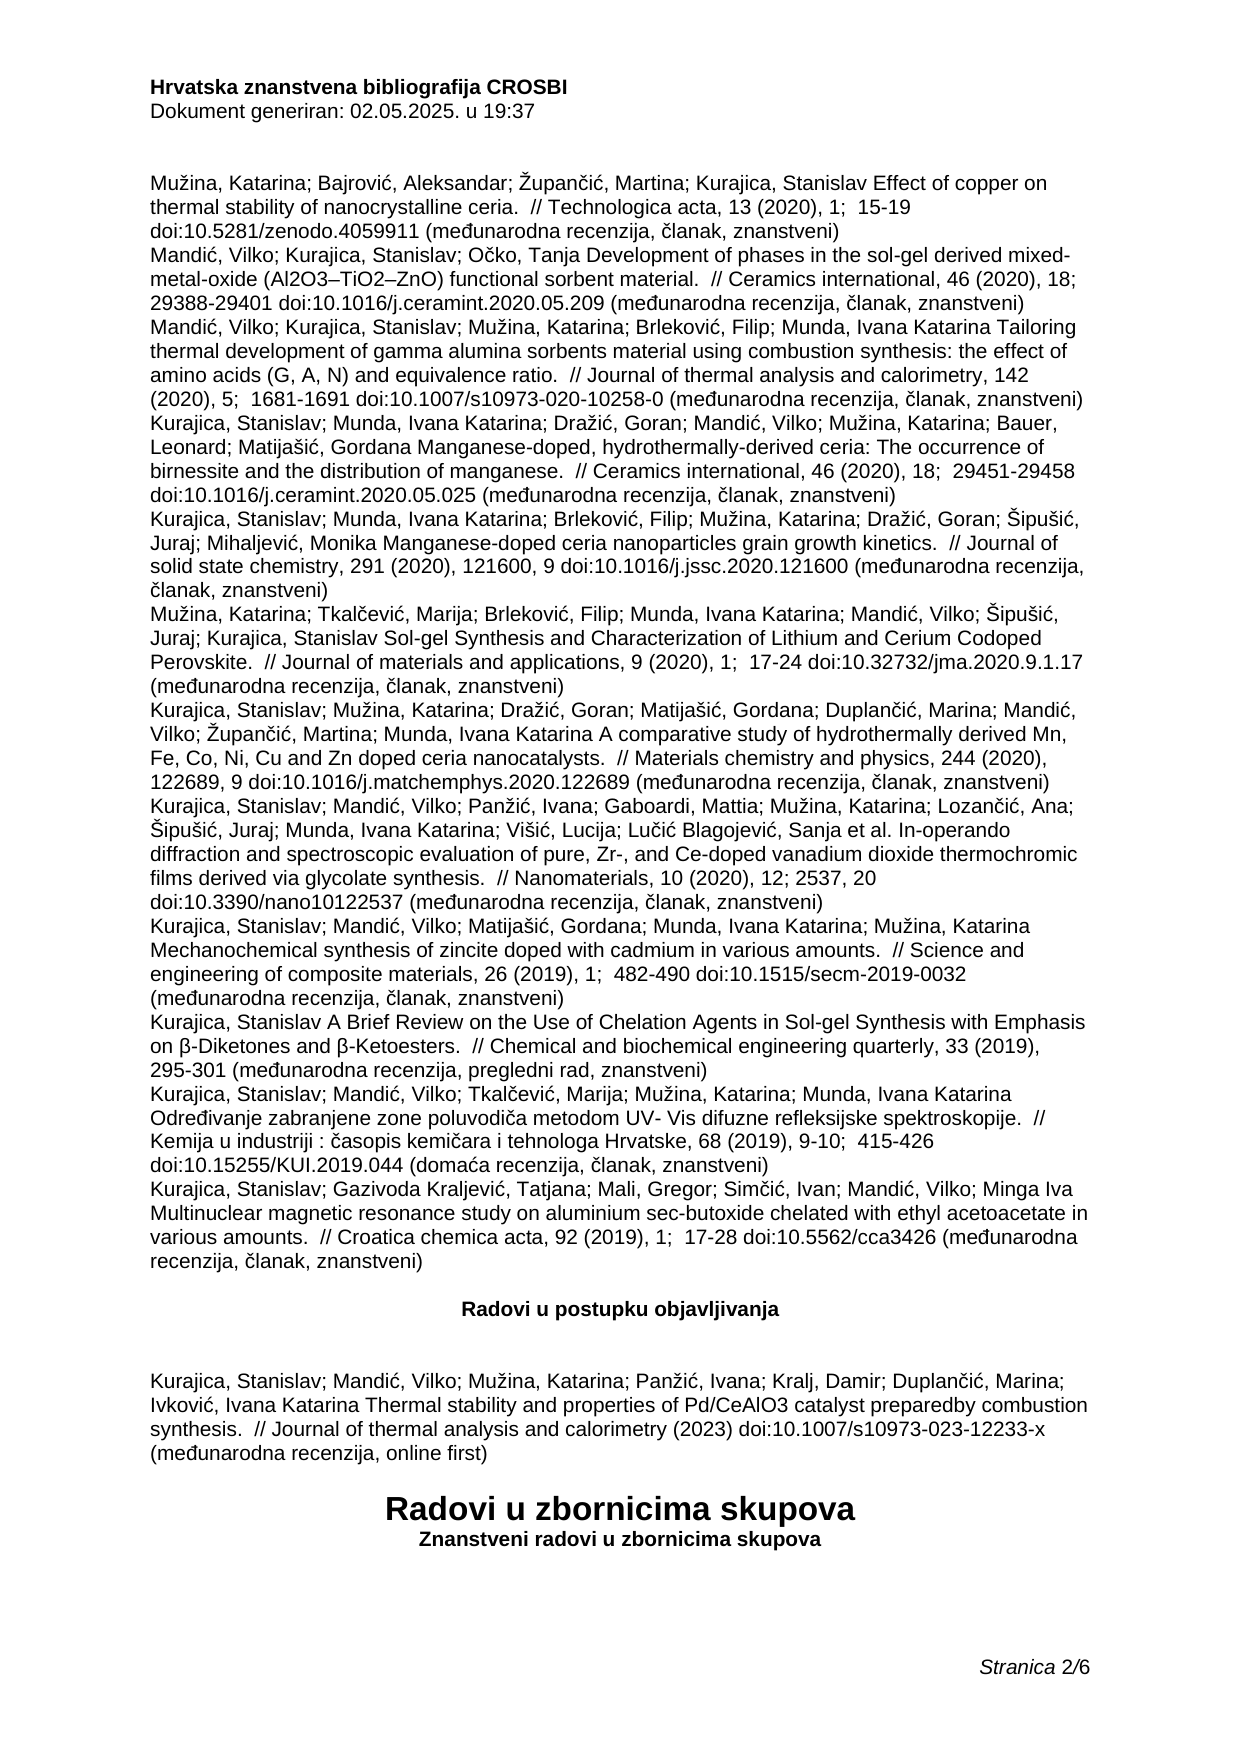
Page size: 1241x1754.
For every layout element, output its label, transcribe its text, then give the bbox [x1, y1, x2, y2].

text Mužina, Katarina; Bajrović, Aleksandar; Župančić, Martina; Kurajica, Stanislav [150, 171, 1090, 243]
text Kurajica, Stanislav; Mužina, Katarina; Dražić, Goran; Matijašić, Gordana; Duplančić, Marina; Mandić, Vilko; Župančić, Martina; Munda, Ivana Katarina [150, 698, 1090, 794]
text Kurajica, Stanislav [150, 1009, 1090, 1081]
subtitle Znanstveni radovi u zbornicima skupova [150, 1527, 1090, 1551]
text Kurajica, Stanislav; Munda, Ivana Katarina; Brleković, Filip; Mužina, Katarina; Dražić, Goran; Šipušić, Juraj; Mihaljević, Monika [150, 506, 1090, 602]
text Kurajica, Stanislav; Mandić, Vilko; Panžić, Ivana; Gaboardi, Mattia; Mužina, Katarina; Lozančić, Ana; Šipušić, Juraj; Munda, Ivana Katarina; Višić, Lucija; Lučić Blagojević, Sanja et al. [150, 794, 1090, 914]
text Kurajica, Stanislav; Gazivoda Kraljević, Tatjana; Mali, Gregor; Simčić, Ivan; Mandić, Vilko; Minga Iva [150, 1177, 1090, 1273]
subtitle Radovi u postupku objavljivanja [150, 1297, 1090, 1321]
text Kurajica, Stanislav; Mandić, Vilko; Tkalčević, Marija; Mužina, Katarina; Munda, Ivana Katarina [150, 1081, 1090, 1177]
text Kurajica, Stanislav; Munda, Ivana Katarina; Dražić, Goran; Mandić, Vilko; Mužina, Katarina; Bauer, Leonard; Matijašić, Gordana [150, 411, 1090, 506]
text Mandić, Vilko; Kurajica, Stanislav; Očko, Tanja [150, 243, 1090, 315]
text Kurajica, Stanislav; Mandić, Vilko; Mužina, Katarina; Panžić, Ivana; Kralj, Damir; Duplančić, Marina; Ivković, Ivana Katarina [150, 1369, 1090, 1465]
text Mandić, Vilko; Kurajica, Stanislav; Mužina, Katarina; Brleković, Filip; Munda, Ivana Katarina [150, 315, 1090, 411]
text Kurajica, Stanislav; Mandić, Vilko; Matijašić, Gordana; Munda, Ivana Katarina; Mužina, Katarina [150, 914, 1090, 1009]
text Mužina, Katarina; Tkalčević, Marija; Brleković, Filip; Munda, Ivana Katarina; Mandić, Vilko; Šipušić, Juraj; Kurajica, Stanislav [150, 602, 1090, 698]
subtitle Radovi u zbornicima skupova [150, 1489, 1090, 1527]
